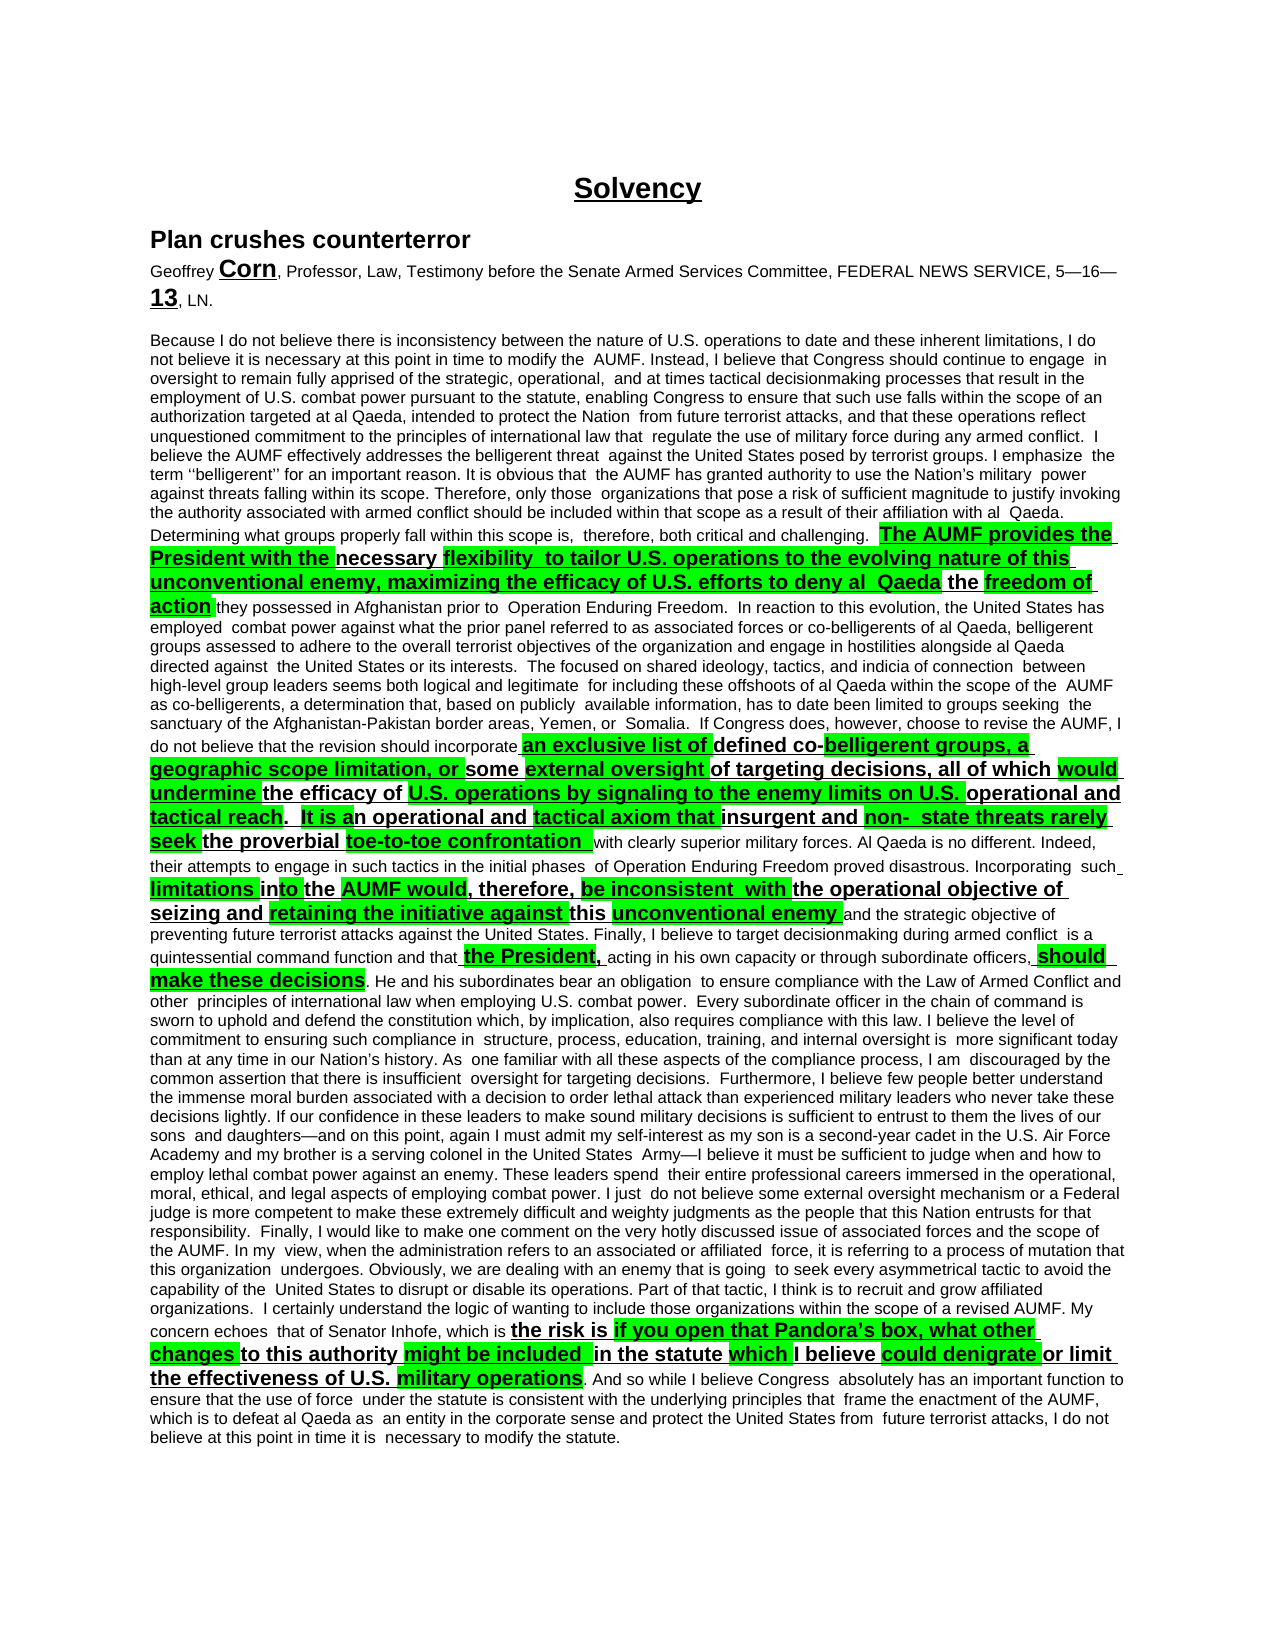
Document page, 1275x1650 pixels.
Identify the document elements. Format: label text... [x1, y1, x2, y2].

text Geoffrey Corn, Professor, Law, Testimony before the Senate Armed Services Committee, FEDERAL NEWS SERVICE, 5—16—13, LN. [150, 254, 1125, 311]
subtitle Solvency [150, 171, 1125, 204]
text Plan crushes counterterror [150, 225, 1125, 254]
text Because I do not believe there is inconsistency between the nature of U.S. operations to date and these inherent limitations, I do not believe it is necessary at this point in time to modify the AUMF. Instead, I believe that Congress should continue to engage in oversight to remain fully apprised of the strategic, operational, and at times tactical decisionmaking processes that result in the employment of U.S. combat power pursuant to the statute, enabling Congress to ensure that such use falls within the scope of an authorization targeted at al Qaeda, intended to protect the Nation from future terrorist attacks, and that these operations reflect unquestioned commitment to the principles of international law that regulate the use of military force during any armed conflict. I believe the AUMF effectively addresses the belligerent threat against the United States posed by terrorist groups. I emphasize the term ‘‘belligerent’’ for an important reason. It is obvious that the AUMF has granted authority to use the Nation’s military power against threats falling within its scope. Therefore, only those organizations that pose a risk of sufficient magnitude to justify invoking the authority associated with armed conflict should be included within that scope as a result of their affiliation with al Qaeda. Determining what groups properly fall within this scope is, therefore, both critical and challenging. The AUMF provides the President with the necessary flexibility to tailor U.S. operations to the evolving nature of this unconventional enemy, maximizing the efficacy of U.S. efforts to deny al Qaeda the freedom of action they possessed in Afghanistan prior to Operation Enduring Freedom. In reaction to this evolution, the United States has employed combat power against what the prior panel referred to as associated forces or co-belligerents of al Qaeda, belligerent groups assessed to adhere to the overall terrorist objectives of the organization and engage in hostilities alongside al Qaeda directed against the United States or its interests. The focused on shared ideology, tactics, and indicia of connection between high-level group leaders seems both logical and legitimate for including these offshoots of al Qaeda within the scope of the AUMF as co-belligerents, a determination that, based on publicly available information, has to date been limited to groups seeking the sanctuary of the Afghanistan-Pakistan border areas, Yemen, or Somalia. If Congress does, however, choose to revise the AUMF, I do not believe that the revision should incorporate an exclusive list of defined co-belligerent groups, a geographic scope limitation, or some external oversight of targeting decisions, all of which would undermine the efficacy of U.S. operations by signaling to the enemy limits on U.S. operational and tactical reach. It is an operational and tactical axiom that insurgent and non- state threats rarely seek the proverbial toe-to-toe confrontation with clearly superior military forces. Al Qaeda is no different. Indeed, their attempts to engage in such tactics in the initial phases of Operation Enduring Freedom proved disastrous. Incorporating such limitations into the AUMF would, therefore, be inconsistent with the operational objective of seizing and retaining the initiative against this unconventional enemy and the strategic objective of preventing future terrorist attacks against the United States. Finally, I believe to target decisionmaking during armed conflict is a quintessential command function and that the President, acting in his own capacity or through subordinate officers, should make these decisions. He and his subordinates bear an obligation to ensure compliance with the Law of Armed Conflict and other principles of international law when employing U.S. combat power. Every subordinate officer in the chain of command is sworn to uphold and defend the constitution which, by implication, also requires compliance with this law. I believe the level of commitment to ensuring such compliance in structure, process, education, training, and internal oversight is more significant today than at any time in our Nation’s history. As one familiar with all these aspects of the compliance process, I am discouraged by the common assertion that there is insufficient oversight for targeting decisions. Furthermore, I believe few people better understand the immense moral burden associated with a decision to order lethal attack than experienced military leaders who never take these decisions lightly. If our confidence in these leaders to make sound military decisions is sufficient to entrust to them the lives of our sons and daughters—and on this point, again I must admit my self-interest as my son is a second-year cadet in the U.S. Air Force Academy and my brother is a serving colonel in the United States Army—I believe it must be sufficient to judge when and how to employ lethal combat power against an enemy. These leaders spend their entire professional careers immersed in the operational, moral, ethical, and legal aspects of employing combat power. I just do not believe some external oversight mechanism or a Federal judge is more competent to make these extremely difficult and weighty judgments as the people that this Nation entrusts for that responsibility. Finally, I would like to make one comment on the very hotly discussed issue of associated forces and the scope of the AUMF. In my view, when the administration refers to an associated or affiliated force, it is referring to a process of mutation that this organization undergoes. Obviously, we are dealing with an enemy that is going to seek every asymmetrical tactic to avoid the capability of the United States to disrupt or disable its operations. Part of that tactic, I think is to recruit and grow affiliated organizations. I certainly understand the logic of wanting to include those organizations within the scope of a revised AUMF. My concern echoes that of Senator Inhofe, which is the risk is if you open that Pandora’s box, what other changes to this authority might be included in the statute which I believe could denigrate or limit the effectiveness of U.S. military operations. And so while I believe Congress absolutely has an important function to ensure that the use of force under the statute is consistent with the underlying principles that frame the enactment of the AUMF, which is to defeat al Qaeda as an entity in the corporate sense and protect the United States from future terrorist attacks, I do not believe at this point in time it is necessary to modify the statute. [150, 331, 1125, 1447]
